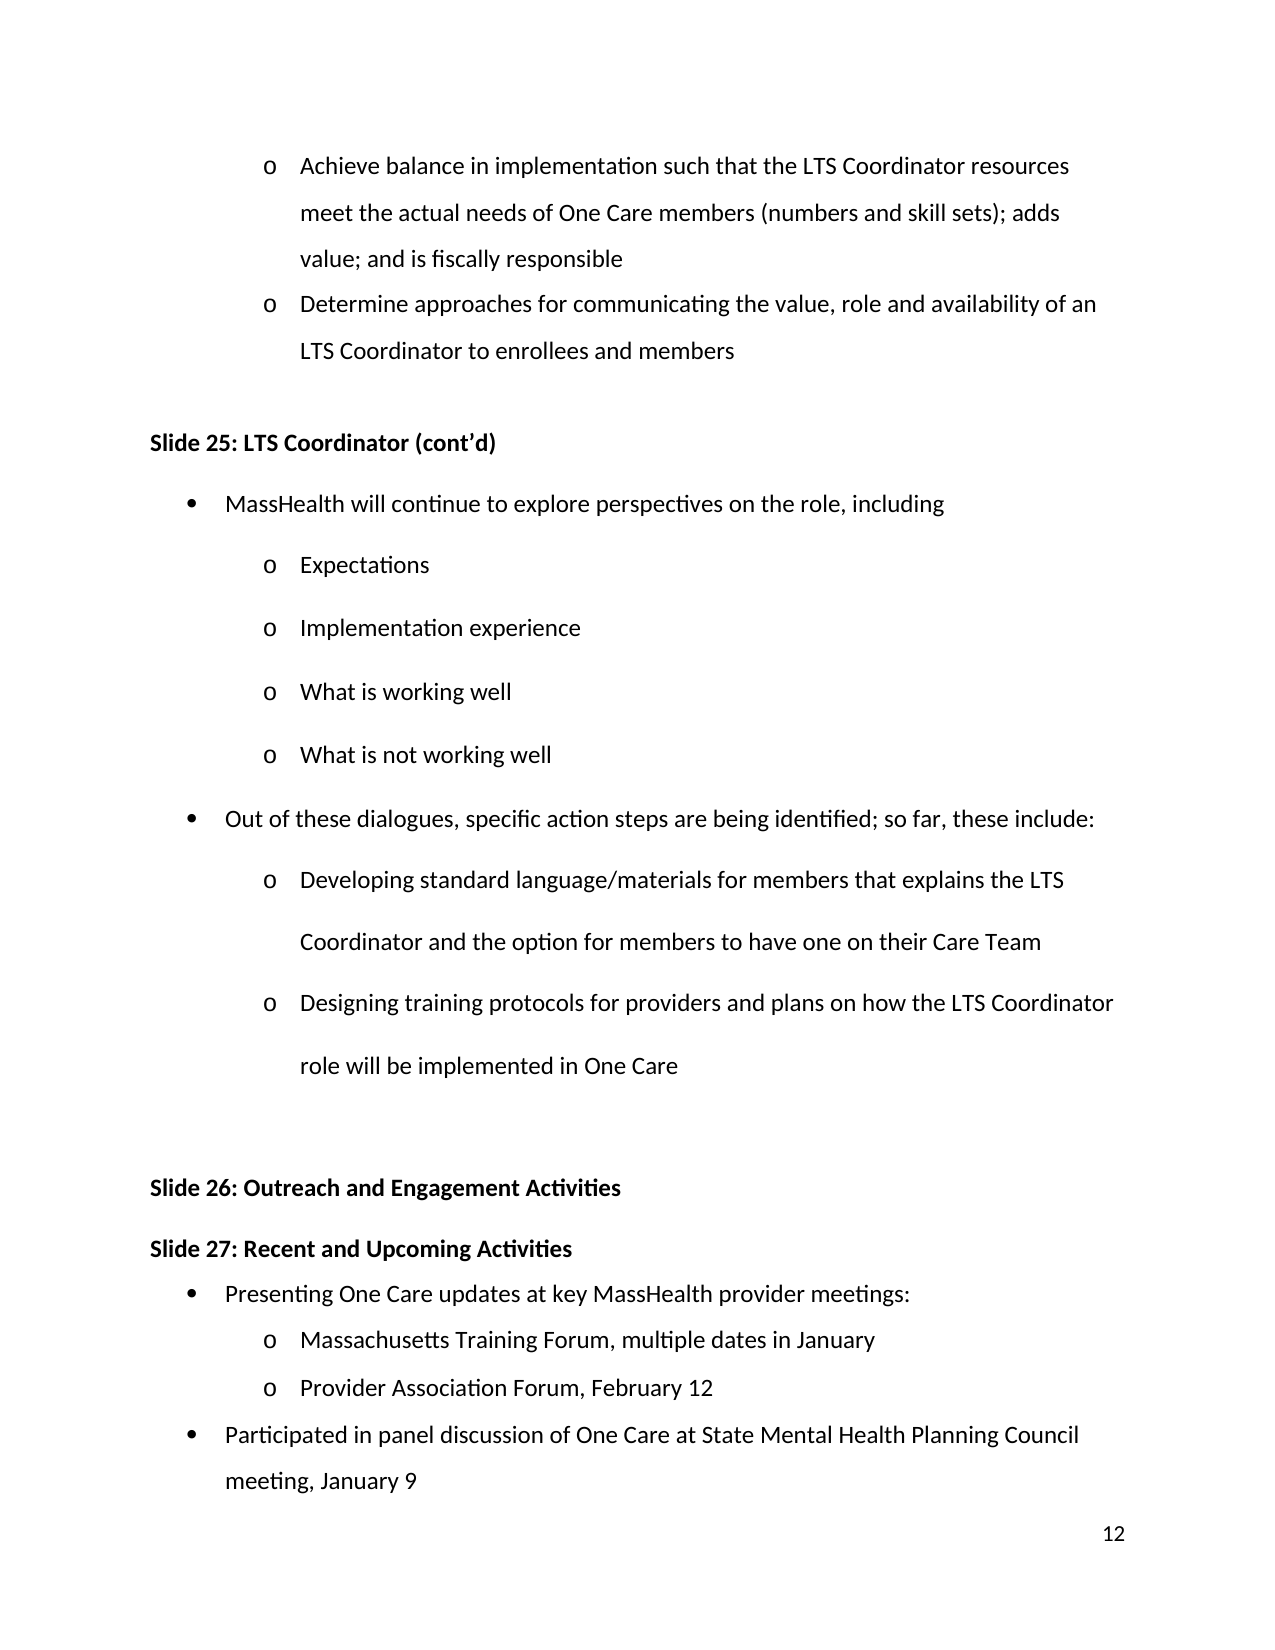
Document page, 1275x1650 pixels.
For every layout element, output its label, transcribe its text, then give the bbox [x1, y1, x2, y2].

text Slide 26: Outreach and Engagement Activities [150, 1172, 1125, 1202]
list Developing standard language/materials for members that explains the LTS Coordinator and the option for members to have one on their Care Team [262, 864, 1125, 957]
list Determine approaches for communicating the value, role and availability of an LTS Coordinator to enrollees and members [262, 288, 1125, 366]
list Massachusetts Training Forum, multiple dates in January [262, 1324, 1125, 1356]
list Designing training protocols for providers and plans on how the LTS Coordinator role will be implemented in One Care [262, 987, 1125, 1080]
list Achieve balance in implementation such that the LTS Coordinator resources meet the actual needs of One Care members (numbers and skill sets); adds value; and is fiscally responsible [262, 150, 1125, 273]
list MassHealth will continue to explore perspectives on the role, including [187, 488, 1125, 518]
text Slide 27: Recent and Upcoming Activities [150, 1233, 1125, 1263]
list Provider Association Forum, February 12 [262, 1372, 1125, 1404]
list Implementation experience [262, 612, 1125, 644]
list What is not working well [262, 739, 1125, 771]
list Presenting One Care updates at key MassHealth provider meetings: [187, 1279, 1125, 1309]
list What is working well [262, 676, 1125, 708]
text Slide 25: LTS Coordinator (cont’d) [150, 427, 1125, 457]
list Expectations [262, 549, 1125, 581]
list Out of these dialogues, specific action steps are being identified; so far, these include: [187, 803, 1125, 834]
list Participated in panel discussion of One Care at State Mental Health Planning Council meeting, January 9 [187, 1419, 1125, 1496]
